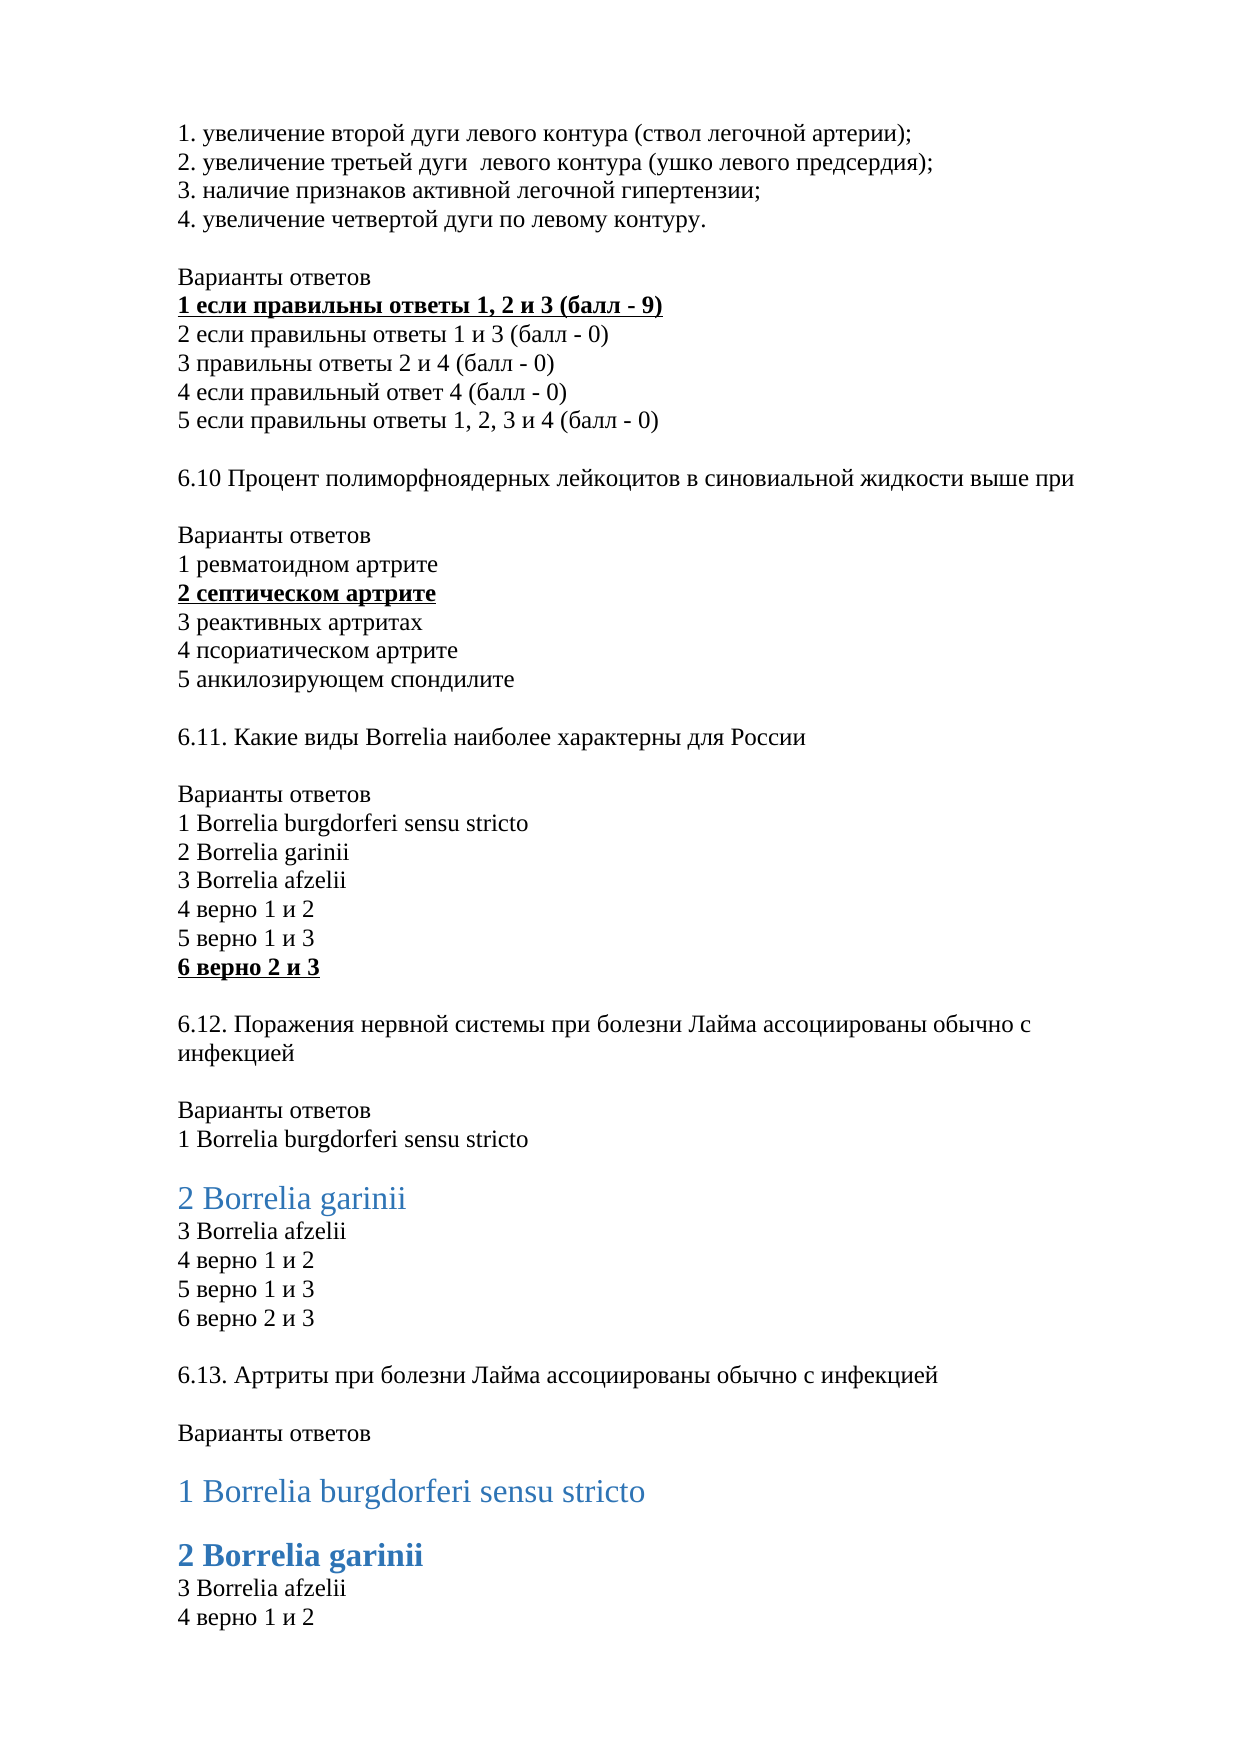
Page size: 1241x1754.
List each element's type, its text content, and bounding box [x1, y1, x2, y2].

text 6.10 Процент полиморфноядерных лейкоцитов в синовиальной жидкости выше при [177, 463, 1152, 492]
text 3. наличие признаков активной легочной гипертензии; [177, 176, 1152, 204]
text 6 верно 2 и 3 [177, 1303, 1152, 1331]
text 5 верно 1 и 3 [177, 1274, 1152, 1303]
text 6 верно 2 и 3 [177, 952, 1152, 981]
text Варианты ответов [177, 1418, 1152, 1446]
text 6.11. Какие виды Borrelia наиболее характерны для России [177, 722, 1152, 751]
text 3 Borrelia afzelii [177, 1216, 1152, 1245]
text 4 верно 1 и 2 [177, 894, 1152, 923]
text Варианты ответов [177, 521, 1152, 549]
text 1 Borrelia burgdorferi sensu stricto [177, 808, 1152, 837]
text 2 Borrelia garinii [177, 837, 1152, 866]
text 4 псориатическом артрите [177, 636, 1152, 664]
text 3 правильны ответы 2 и 4 (балл - 0) [177, 348, 1152, 377]
text 3 Borrelia afzelii [177, 1573, 1152, 1602]
text 5 верно 1 и 3 [177, 923, 1152, 952]
text 2. увеличение третьей дуги левого контура (ушко левого предсердия); [177, 147, 1152, 176]
text 4 верно 1 и 2 [177, 1602, 1152, 1631]
text 6.12. Поражения нервной системы при болезни Лайма ассоциированы обычно с инфекцией [177, 1009, 1152, 1067]
text 1 если правильны ответы 1, 2 и 3 (балл - 9) [177, 291, 1152, 319]
text 2 септическом артрите [177, 578, 1152, 607]
text 2 если правильны ответы 1 и 3 (балл - 0) [177, 319, 1152, 348]
text 4. увеличение четвертой дуги по левому контуру. [177, 204, 1152, 233]
subtitle 2 Borrelia garinii [177, 1535, 1152, 1573]
text 1. увеличение второй дуги левого контура (ствол легочной артерии); [177, 118, 1152, 147]
text 1 ревматоидном артрите [177, 549, 1152, 578]
text 5 анкилозирующем спондилите [177, 664, 1152, 693]
text 3 Borrelia afzelii [177, 866, 1152, 894]
text 6.13. Артриты при болезни Лайма ассоциированы обычно с инфекцией [177, 1360, 1152, 1389]
text Варианты ответов [177, 1096, 1152, 1124]
text 4 если правильный ответ 4 (балл - 0) [177, 377, 1152, 406]
text Варианты ответов [177, 779, 1152, 808]
text 1 Borrelia burgdorferi sensu stricto [177, 1124, 1152, 1153]
text 3 реактивных артритах [177, 607, 1152, 636]
text 4 верно 1 и 2 [177, 1245, 1152, 1274]
text Варианты ответов [177, 262, 1152, 291]
subtitle 1 Borrelia burgdorferi sensu stricto [177, 1471, 1152, 1510]
text 5 если правильны ответы 1, 2, 3 и 4 (балл - 0) [177, 406, 1152, 434]
subtitle 2 Borrelia garinii [177, 1178, 1152, 1216]
